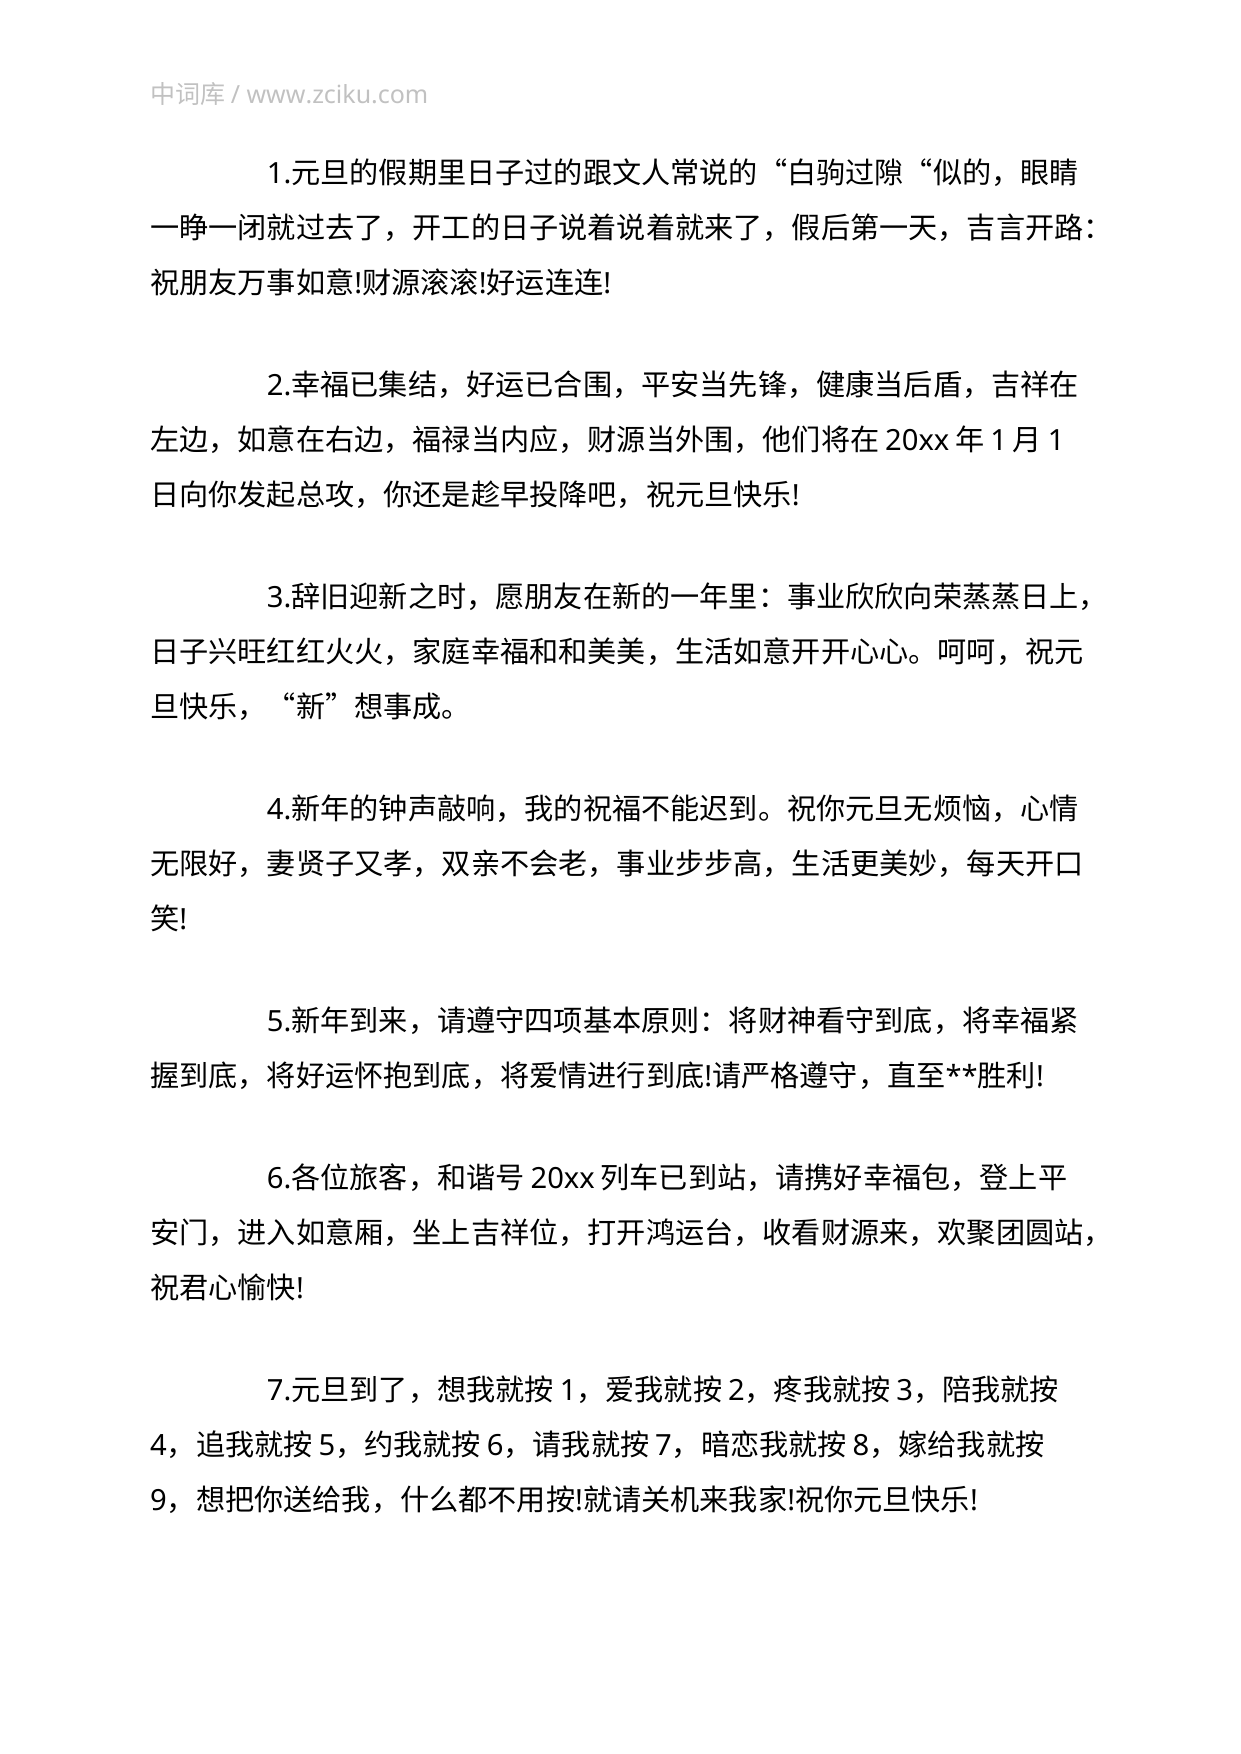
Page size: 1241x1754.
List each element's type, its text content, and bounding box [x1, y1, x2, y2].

text 1.元旦的假期里日子过的跟文人常说的“白驹过隙“似的，眼睛一睁一闭就过去了，开工的日子说着说着就来了，假后第一天，吉言开路：祝朋友万事如意!财源滚滚!好运连连! [150, 150, 1090, 302]
text 5.新年到来，请遵守四项基本原则：将财神看守到底，将幸福紧握到底，将好运怀抱到底，将爱情进行到底!请严格遵守，直至**胜利! [150, 997, 1090, 1095]
text 6.各位旅客，和谐号20xx列车已到站，请携好幸福包，登上平安门，进入如意厢，坐上吉祥位，打开鸿运台，收看财源来，欢聚团圆站，祝君心愉快! [150, 1154, 1090, 1307]
text 2.幸福已集结，好运已合围，平安当先锋，健康当后盾，吉祥在左边，如意在右边，福禄当内应，财源当外围，他们将在20xx年1月1日向你发起总攻，你还是趁早投降吧，祝元旦快乐! [150, 362, 1090, 514]
text 3.辞旧迎新之时，愿朋友在新的一年里：事业欣欣向荣蒸蒸日上，日子兴旺红红火火，家庭幸福和和美美，生活如意开开心心。呵呵，祝元旦快乐，“新”想事成。 [150, 574, 1090, 726]
text 4.新年的钟声敲响，我的祝福不能迟到。祝你元旦无烦恼，心情无限好，妻贤子又孝，双亲不会老，事业步步高，生活更美妙，每天开口笑! [150, 786, 1090, 938]
text 7.元旦到了，想我就按1，爱我就按2，疼我就按3，陪我就按4，追我就按5，约我就按6，请我就按7，暗恋我就按8，嫁给我就按9，想把你送给我，什么都不用按!就请关机来我家!祝你元旦快乐! [150, 1366, 1090, 1519]
